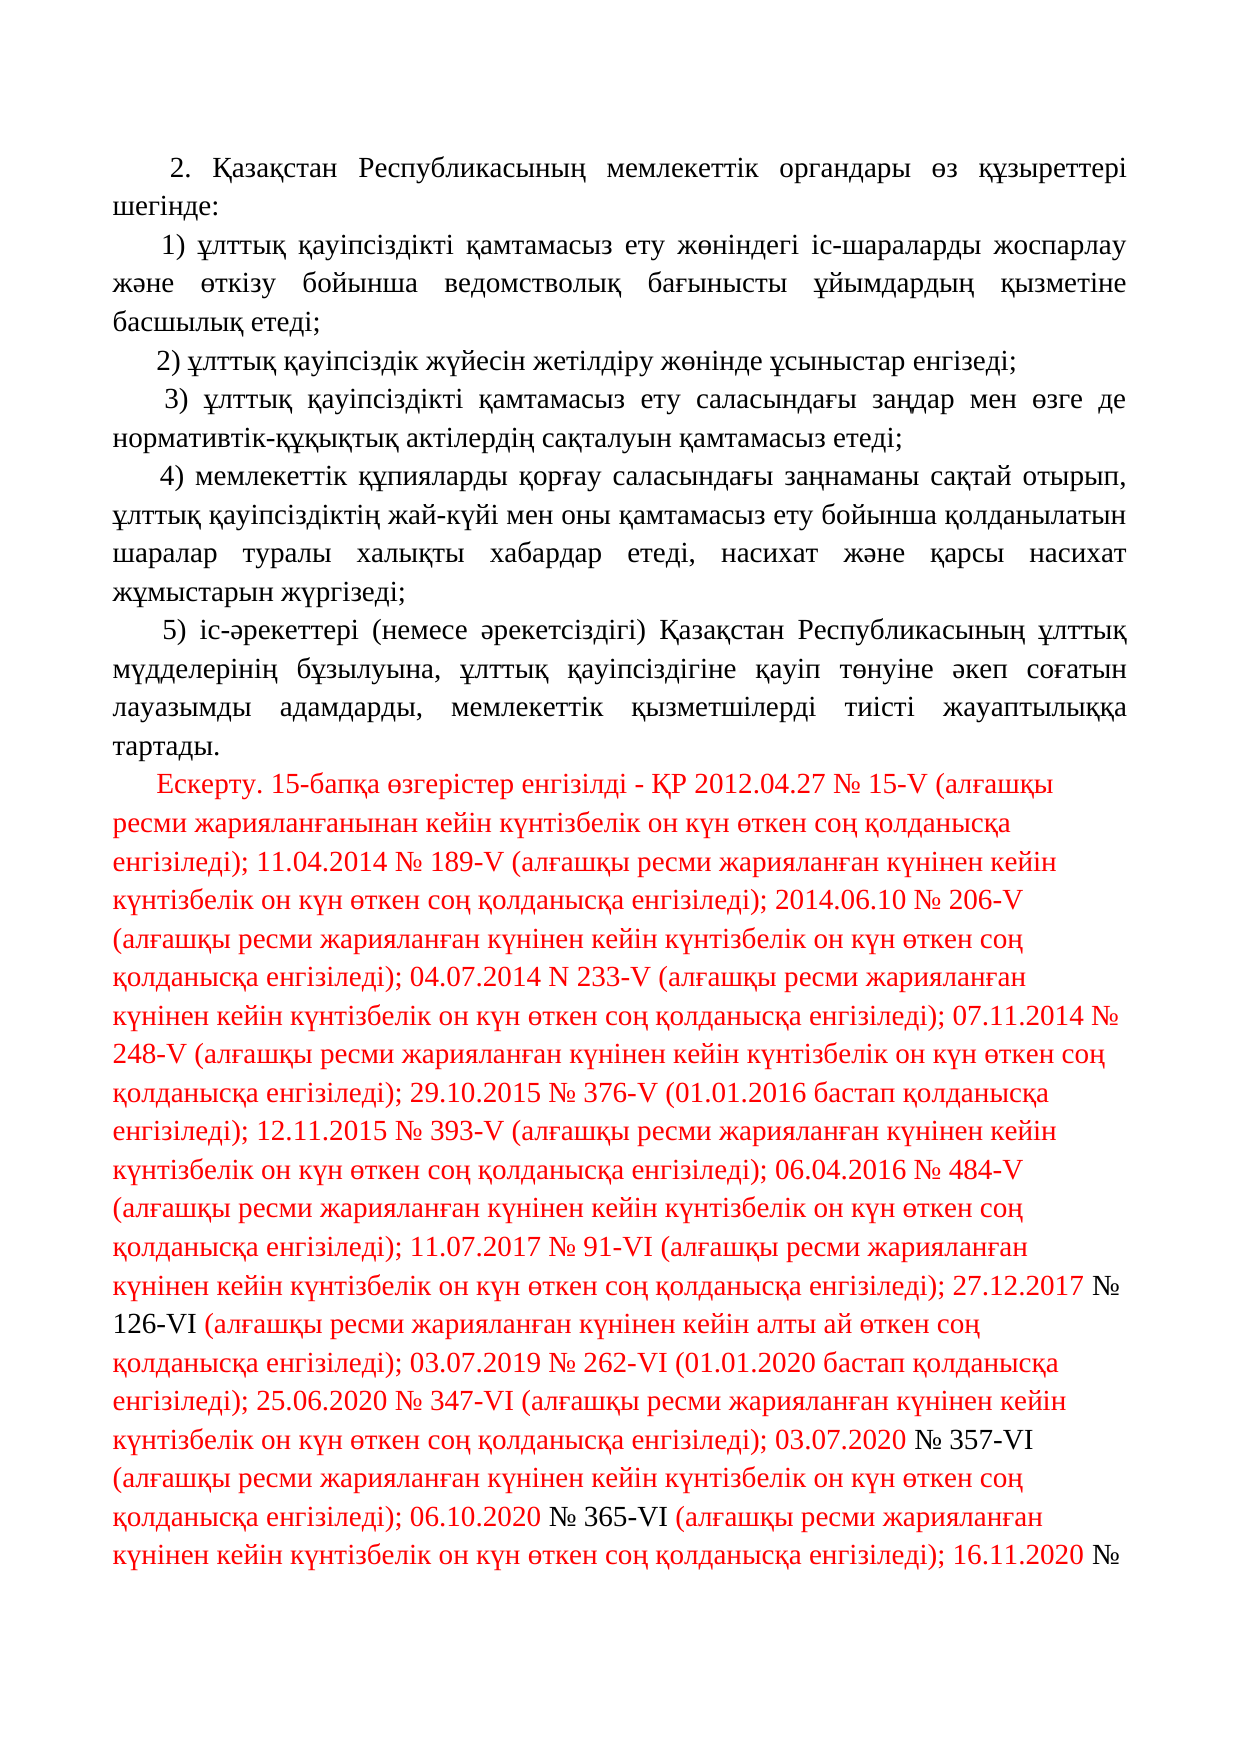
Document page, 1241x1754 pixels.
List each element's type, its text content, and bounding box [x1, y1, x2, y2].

text 3) ұлттық қауiпсiздiктi қамтамасыз ету саласындағы заңдар мен өзге де нормативтiк-құқықтық актiлердiң сақталуын қамтамасыз етедi; [112, 381, 1128, 453]
text 5) іс-әрекеттерi (немесе әрекетсiздiгi) Қазақстан Республикасының ұлттық мүдделерінiң бұзылуына, ұлттық қауiпсiздiгiне қауіп төнуіне әкеп соғатын лауазымды адамдарды, мемлекеттiк қызметшiлердi тиiсті жауаптылыққа тартады. [112, 612, 1128, 762]
text 4) мемлекеттік құпияларды қорғау саласындағы заңнаманы сақтай отырып, ұлттық қауіпсіздіктің жай-күйі мен оны қамтамасыз ету бойынша қолданылатын шаралар туралы халықты хабардар етеді, насихат және қарсы насихат жұмыстарын жүргізеді; [112, 458, 1128, 607]
text 1) ұлттық қауiпсiздiктi қамтамасыз ету жөнiндегi іс-шараларды жоспарлау және өткiзу бойынша ведомстволық бағынысты ұйымдардың қызметiне басшылық етедi; [112, 227, 1128, 338]
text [112, 767, 1128, 1571]
text 2. Қазақстан Республикасының мемлекеттiк органдары өз құзыреттері шегiнде: [112, 150, 1128, 222]
text 2) ұлттық қауiпсiздiк жүйесiн жетiлдiру жөнiнде ұсыныстар енгiзедi; [112, 343, 1128, 376]
